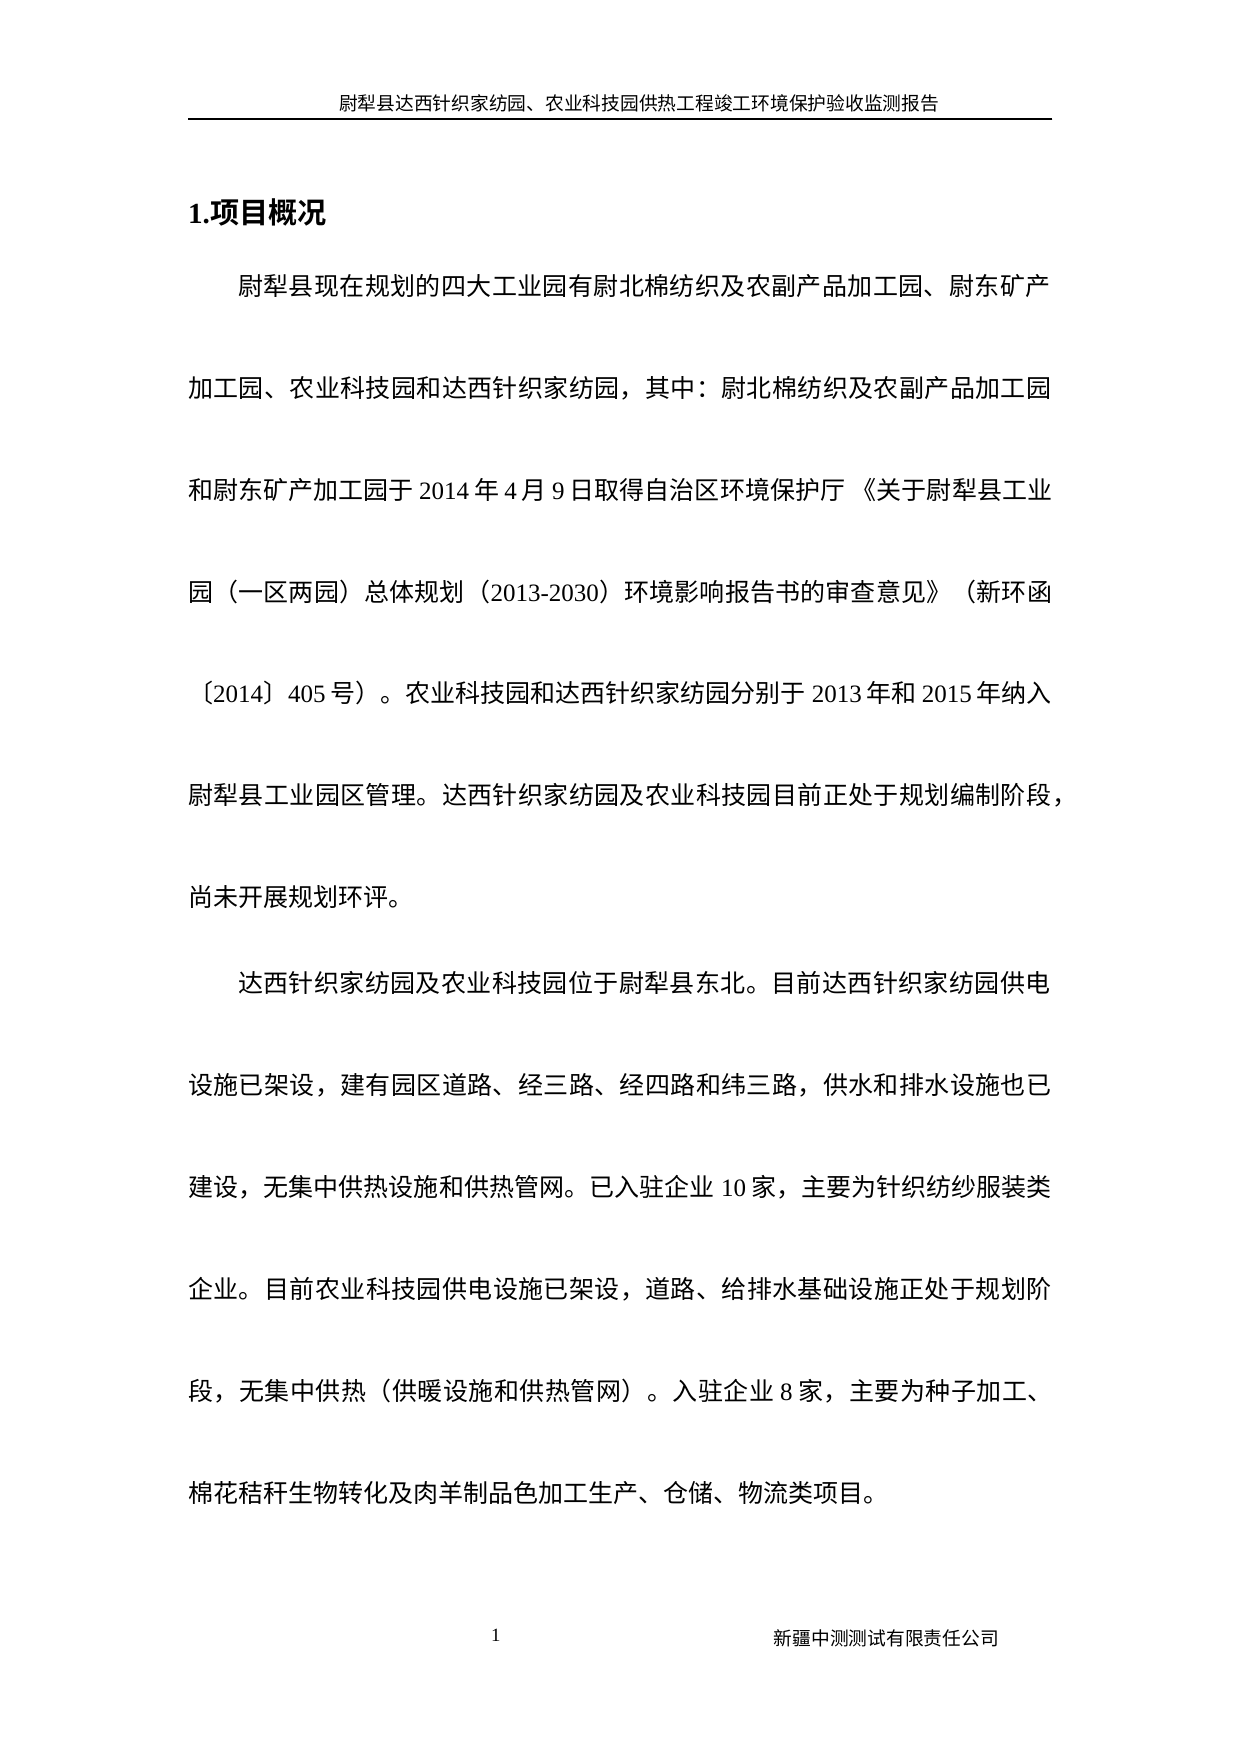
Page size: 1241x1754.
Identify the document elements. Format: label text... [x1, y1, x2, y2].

text 尉犁县现在规划的四大工业园有尉北棉纺织及农副产品加工园、尉东矿产加工园、农业科技园和达西针织家纺园，其中：尉北棉纺织及农副产品加工园和尉东矿产加工园于2014年4月9日取得自治区环境保护厅 《关于尉犁县工业园（一区两园）总体规划（2013-2030）环境影响报告书的审查意见》（新环函〔2014〕405号）。农业科技园和达西针织家纺园分别于2013年和2015年纳入尉犁县工业园区管理。达西针织家纺园及农业科技园目前正处于规划编制阶段，尚未开展规划环评。 [188, 251, 1052, 930]
text 达西针织家纺园及农业科技园位于尉犁县东北。目前达西针织家纺园供电设施已架设，建有园区道路、经三路、经四路和纬三路，供水和排水设施也已建设，无集中供热设施和供热管网。已入驻企业10家，主要为针织纺纱服装类企业。目前农业科技园供电设施已架设，道路、给排水基础设施正处于规划阶段，无集中供热（供暖设施和供热管网）。入驻企业8家，主要为种子加工、棉花秸秆生物转化及肉羊制品色加工生产、仓储、物流类项目。 [188, 948, 1052, 1525]
subtitle 1.项目概况 [188, 176, 1052, 244]
